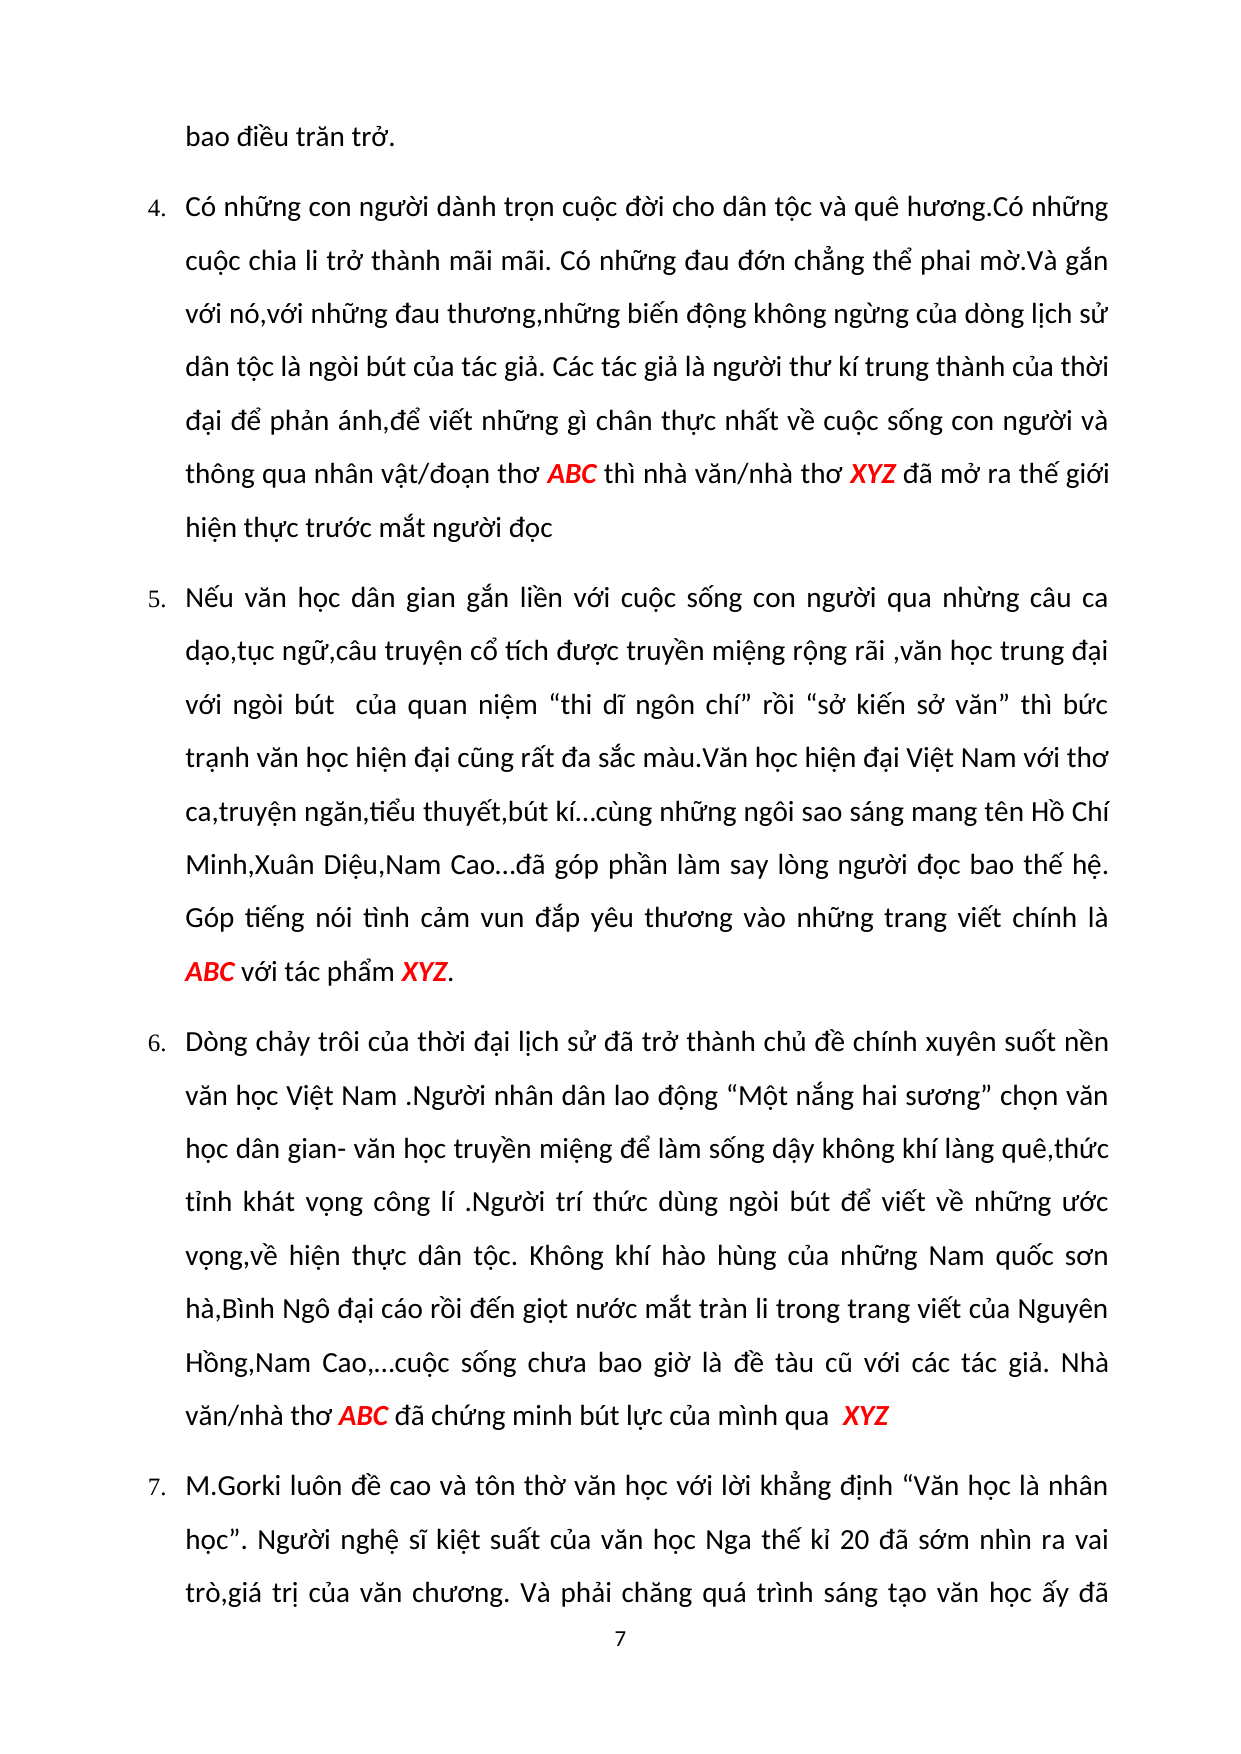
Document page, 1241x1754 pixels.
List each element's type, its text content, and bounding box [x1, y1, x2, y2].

list Nếu văn học dân gian gắn liền với cuộc sống con người qua nhừng câu ca dạo,tục ngữ,câu truyện cổ tích được truyền miệng rộng rãi ,văn học trung đại với ngòi bút của quan niệm “thi dĩ ngôn chí” rồi “sở kiến sở văn” thì bức trạnh văn học hiện đại cũng rất đa sắc màu.Văn học hiện đại Việt Nam với thơ ca,truyện ngăn,tiểu thuyết,bút kí…cùng những ngôi sao sáng mang tên Hồ Chí Minh,Xuân Diệu,Nam Cao…đã góp phần làm say lòng người đọc bao thế hệ. Góp tiếng nói tình cảm vun đắp yêu thương vào những trang viết chính là ABC với tác phẩm XYZ. [148, 579, 1110, 989]
list Có những con người dành trọn cuộc đời cho dân tộc và quê hương.Có những cuộc chia li trở thành mãi mãi. Có những đau đớn chẳng thể phai mờ.Và gắn với nó,với những đau thương,những biến động không ngừng của dòng lịch sử dân tộc là ngòi bút của tác giả. Các tác giả là người thư kí trung thành của thời đại để phản ánh,để viết những gì chân thực nhất về cuộc sống con người và thông qua nhân vật/đoạn thơ ABC thì nhà văn/nhà thơ XYZ đã mở ra thế giới hiện thực trước mắt người đọc [148, 188, 1110, 544]
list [148, 1467, 1110, 1610]
list Dòng chảy trôi của thời đại lịch sử đã trở thành chủ đề chính xuyên suốt nền văn học Việt Nam .Người nhân dân lao động “Một nắng hai sương” chọn văn học dân gian- văn học truyền miệng để làm sống dậy không khí làng quê,thức tỉnh khát vọng công lí .Người trí thức dùng ngòi bút để viết về những ước vọng,về hiện thực dân tộc. Không khí hào hùng của những Nam quốc sơn hà,Bình Ngô đại cáo rồi đến giọt nước mắt tràn li trong trang viết của Nguyên Hồng,Nam Cao,…cuộc sống chưa bao giờ là đề tàu cũ với các tác giả. Nhà văn/nhà thơ ABC đã chứng minh bút lực của mình qua XYZ [148, 1023, 1110, 1433]
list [148, 118, 1110, 154]
